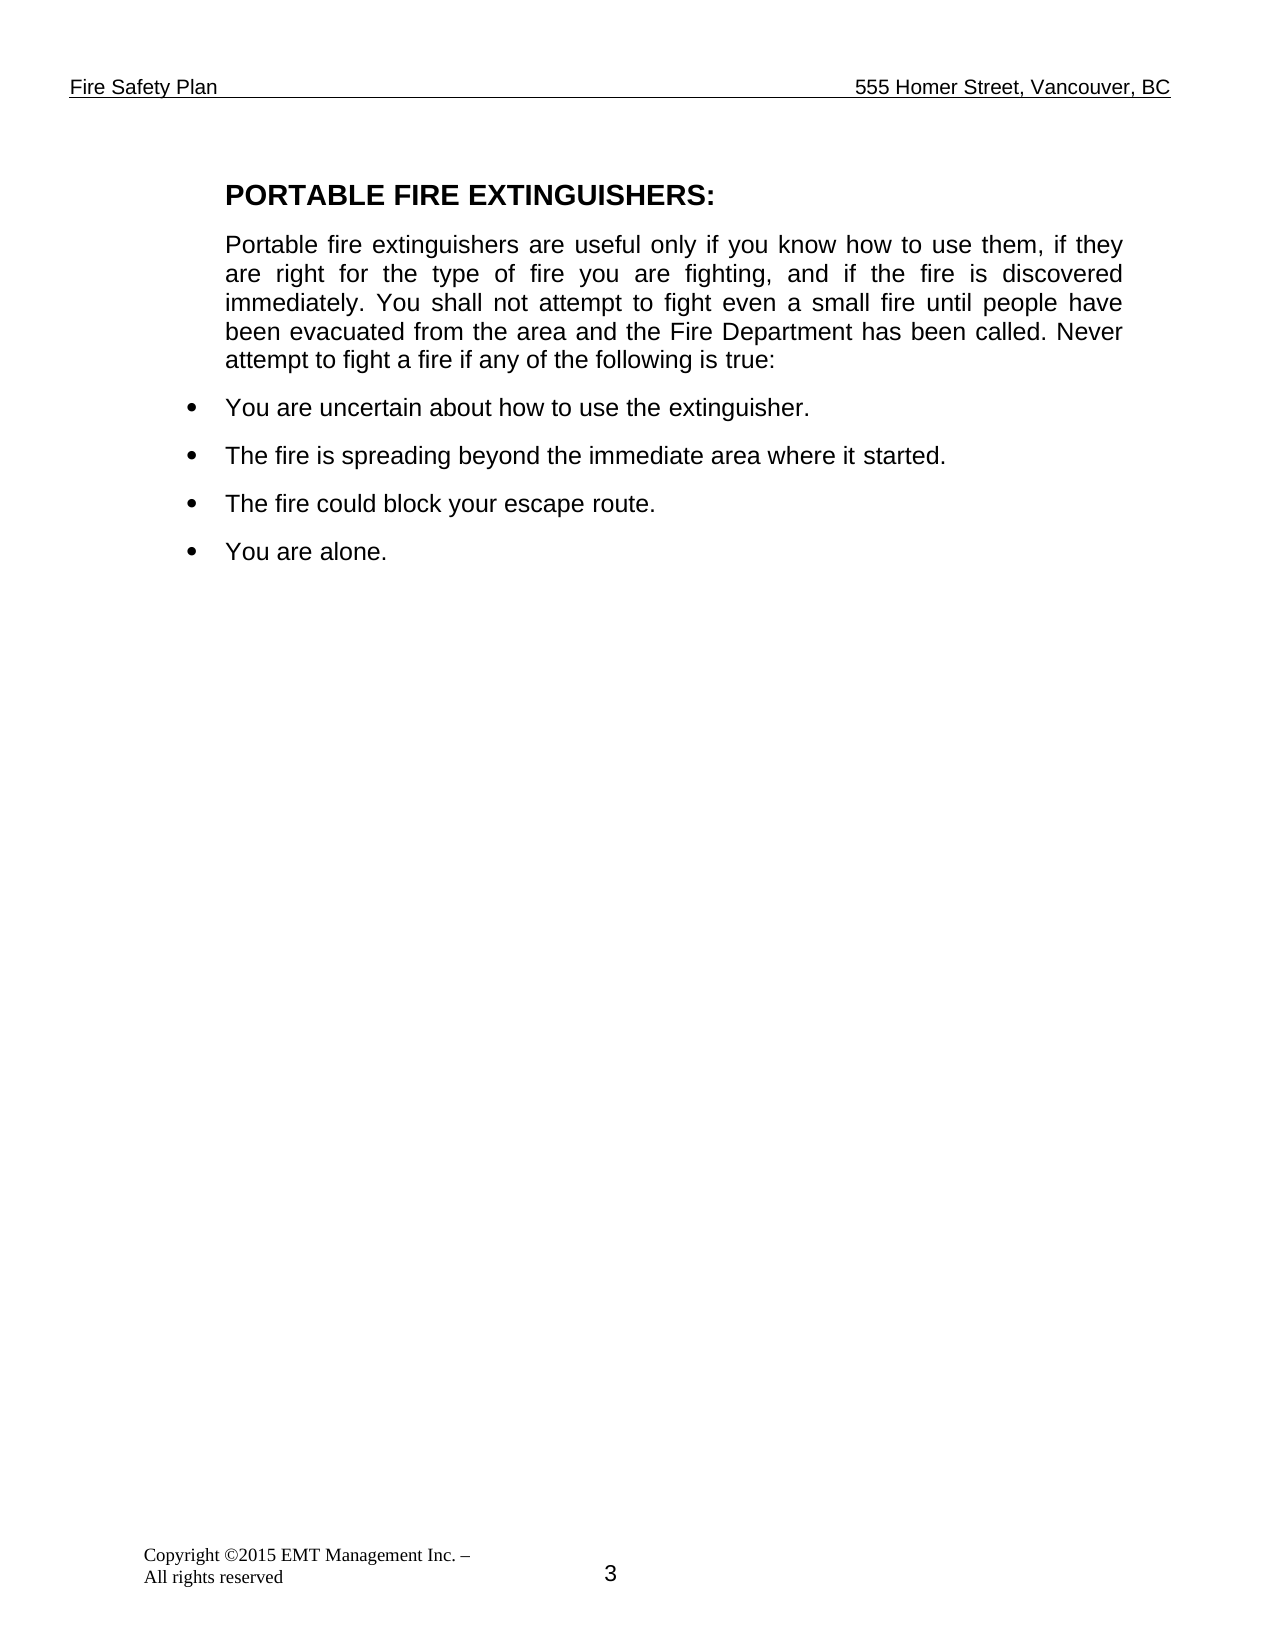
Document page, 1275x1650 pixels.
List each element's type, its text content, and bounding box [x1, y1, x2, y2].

text Portable fire extinguishers are useful only if you know how to use them, if they are right for the type of fire you are fighting, and if the fire is discovered immediately. You shall not attempt to fight even a small fire until people have been evacuated from the area and the Fire Department has been called. Never attempt to fight a fire if any of the following is true: [225, 230, 1125, 374]
list The fire could block your escape route. [187, 488, 1183, 517]
list You are alone. [187, 536, 1183, 565]
list The fire is spreading beyond the immediate area where it started. [187, 441, 1183, 470]
subtitle PORTABLE FIRE EXTINGUISHERS: [225, 178, 1183, 211]
list You are uncertain about how to use the extinguisher. [187, 393, 1183, 422]
